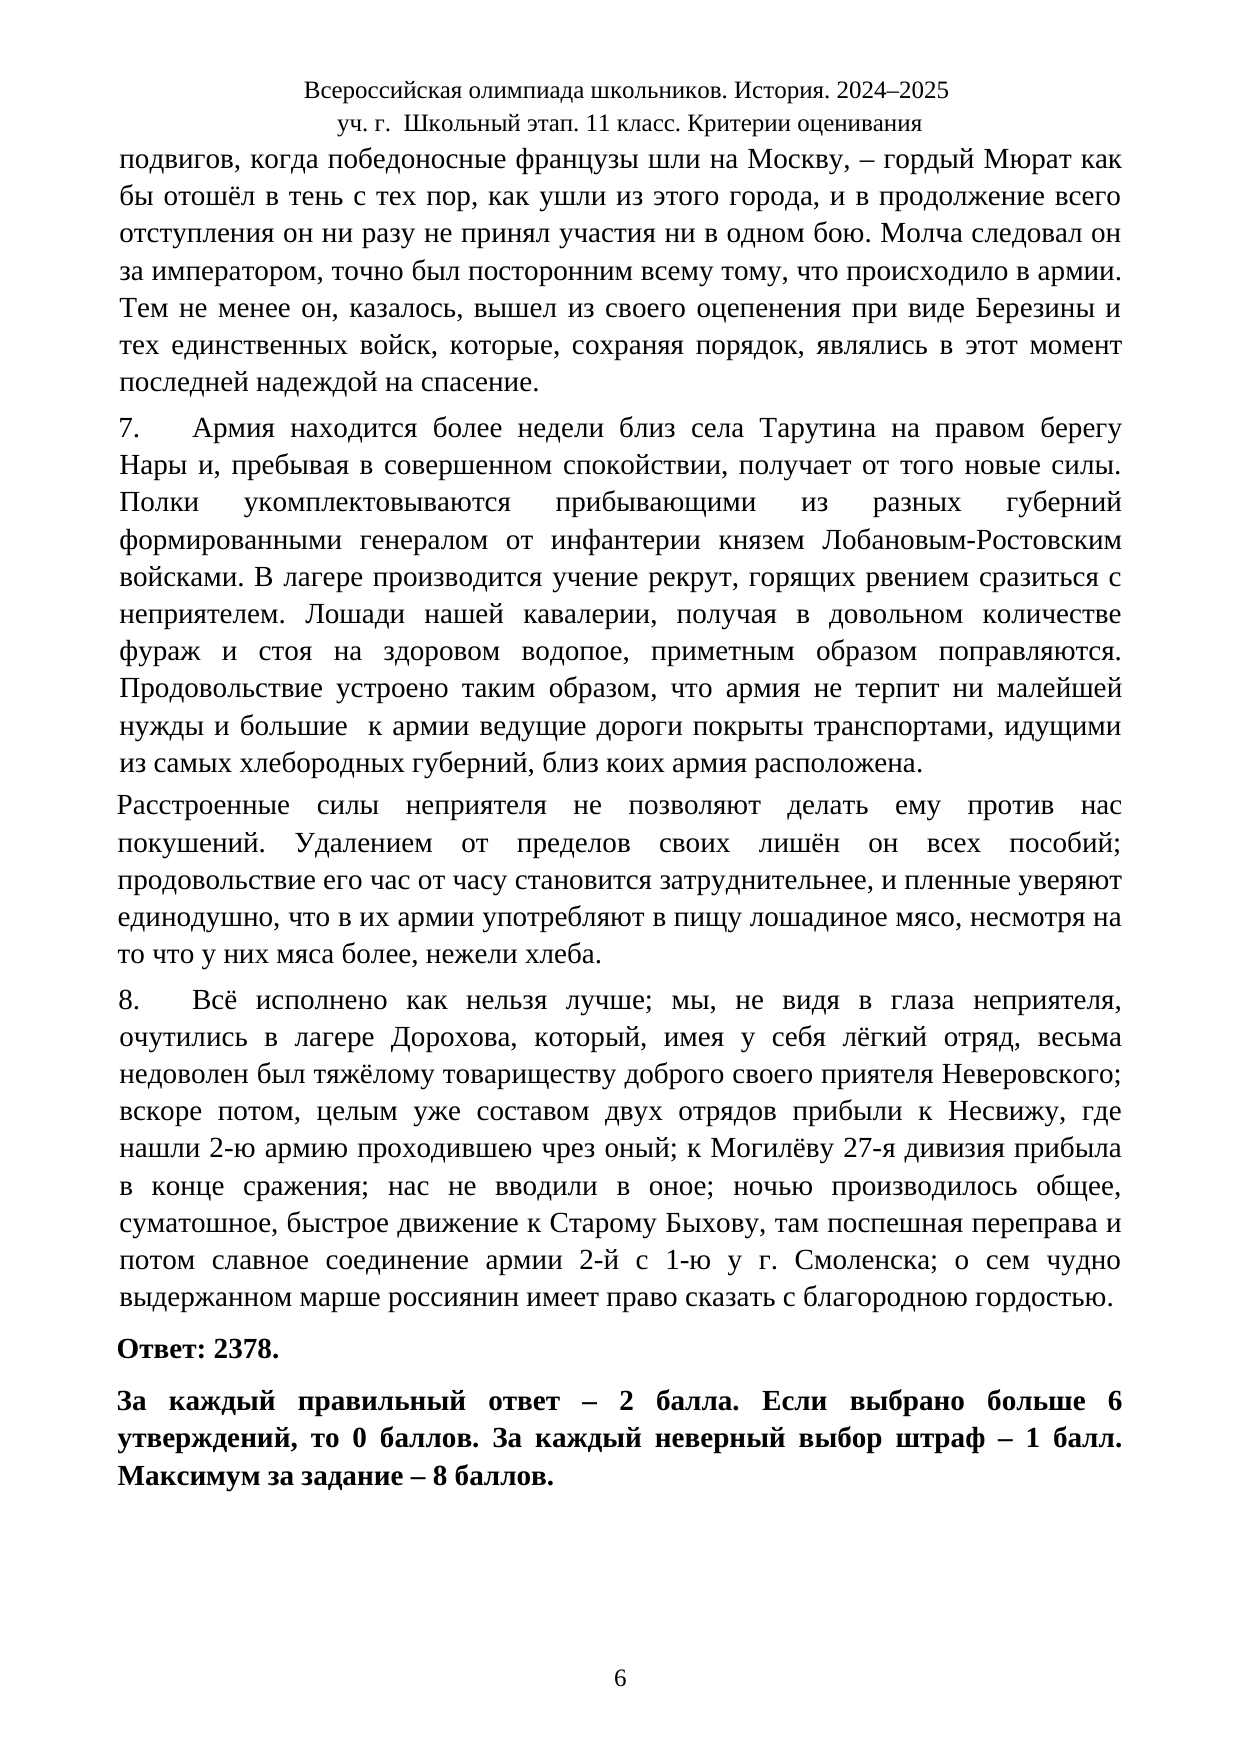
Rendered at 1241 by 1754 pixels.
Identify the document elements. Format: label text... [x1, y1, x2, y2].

list Армия находится более недели близ села Тарутина на правом берегу Нары и, пребывая в совершенном спокойствии, получает от того новые силы. Полки укомплектовываются прибывающими из разных губерний формированными генералом от инфантерии князем Лобановым-Ростовским войсками. В лагере производится учение рекрут, горящих рвением сразиться с неприятелем. Лошади нашей кавалерии, получая в довольном количестве фураж и стоя на здоровом водопое, приметным образом поправляются. Продовольствие устроено таким образом, что армия не терпит ни малейшей нужды и большие к армии ведущие дороги покрыты транспортами, идущими из самых хлебородных губерний, близ коих армия расположена. [118, 410, 1123, 778]
list Всё исполнено как нельзя лучше; мы, не видя в глаза неприятеля, очутились в лагере Дорохова, который, имея у себя лёгкий отряд, весьма недоволен был тяжёлому товариществу доброго своего приятеля Неверовского; вскоре потом, целым уже составом двух отрядов прибыли к Несвижу, где нашли 2-ю армию проходившею чрез оный; к Могилёву 27-я дивизия прибыла в конце сражения; нас не вводили в оное; ночью производилось общее, суматошное, быстрое движение к Старому Быхову, там поспешная переправа и потом славное соединение армии 2-й с 1-ю у г. Смоленска; о сем чудно выдержанном марше россиянин имеет право сказать с благородною гордостью. [118, 982, 1123, 1313]
text За каждый правильный ответ – 2 балла. Если выбрано больше 6 утверждений, то 0 баллов. За каждый неверный выбор штраф – 1 балл. Максимум за задание – 8 баллов. [116, 1383, 1123, 1492]
text Ответ: 2378. [116, 1331, 1123, 1364]
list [118, 141, 1123, 398]
text Расстроенные силы неприятеля не позволяют делать ему против нас покушений. Удалением от пределов своих лишён он всех пособий; продовольствие его час от часу становится затруднительнее, и пленные уверяют единодушно, что в их армии употребляют в пищу лошадиное мясо, несмотря на то что у них мяса более, нежели хлеба. [116, 787, 1123, 970]
